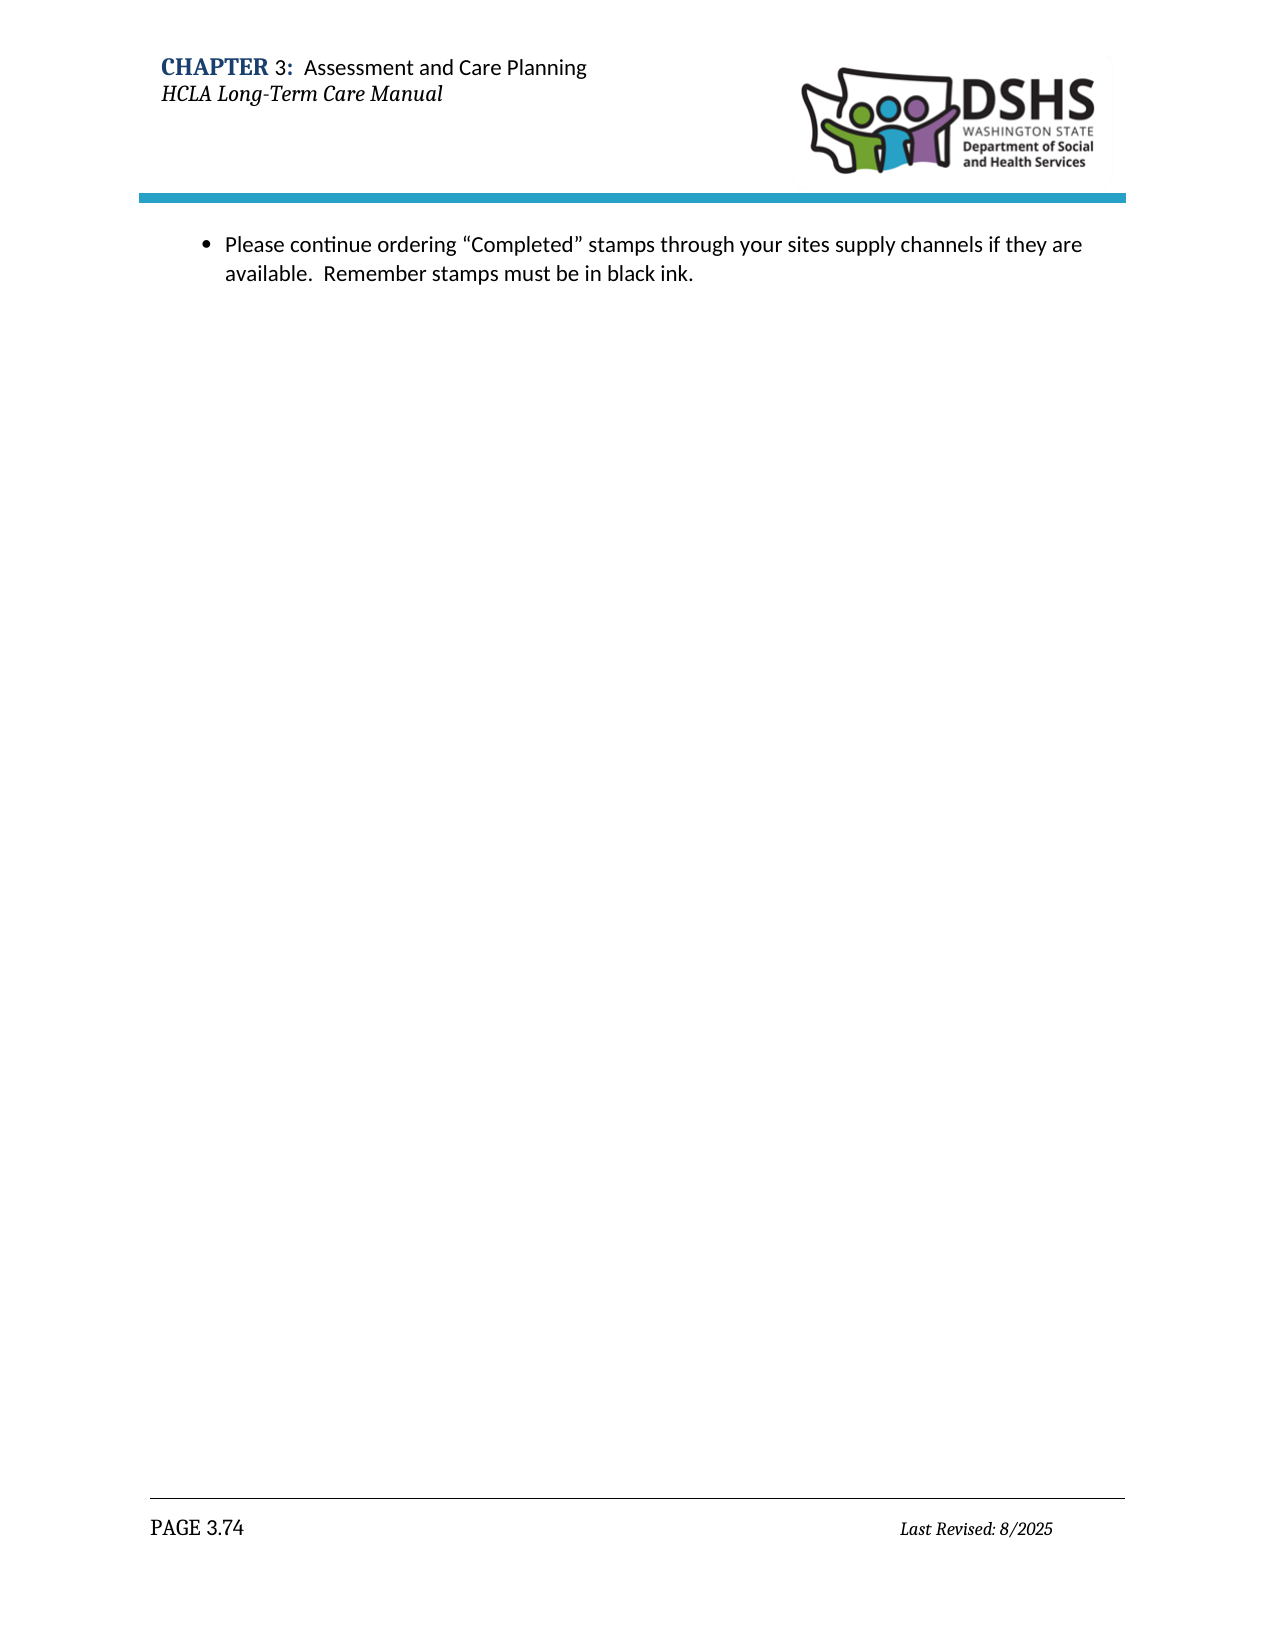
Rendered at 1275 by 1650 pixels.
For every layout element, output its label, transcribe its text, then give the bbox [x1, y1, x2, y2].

list Please continue ordering “Completed” stamps through your sites supply channels if they are available. Remember stamps must be in black ink. [202, 231, 1125, 287]
picture [791, 52, 1115, 189]
